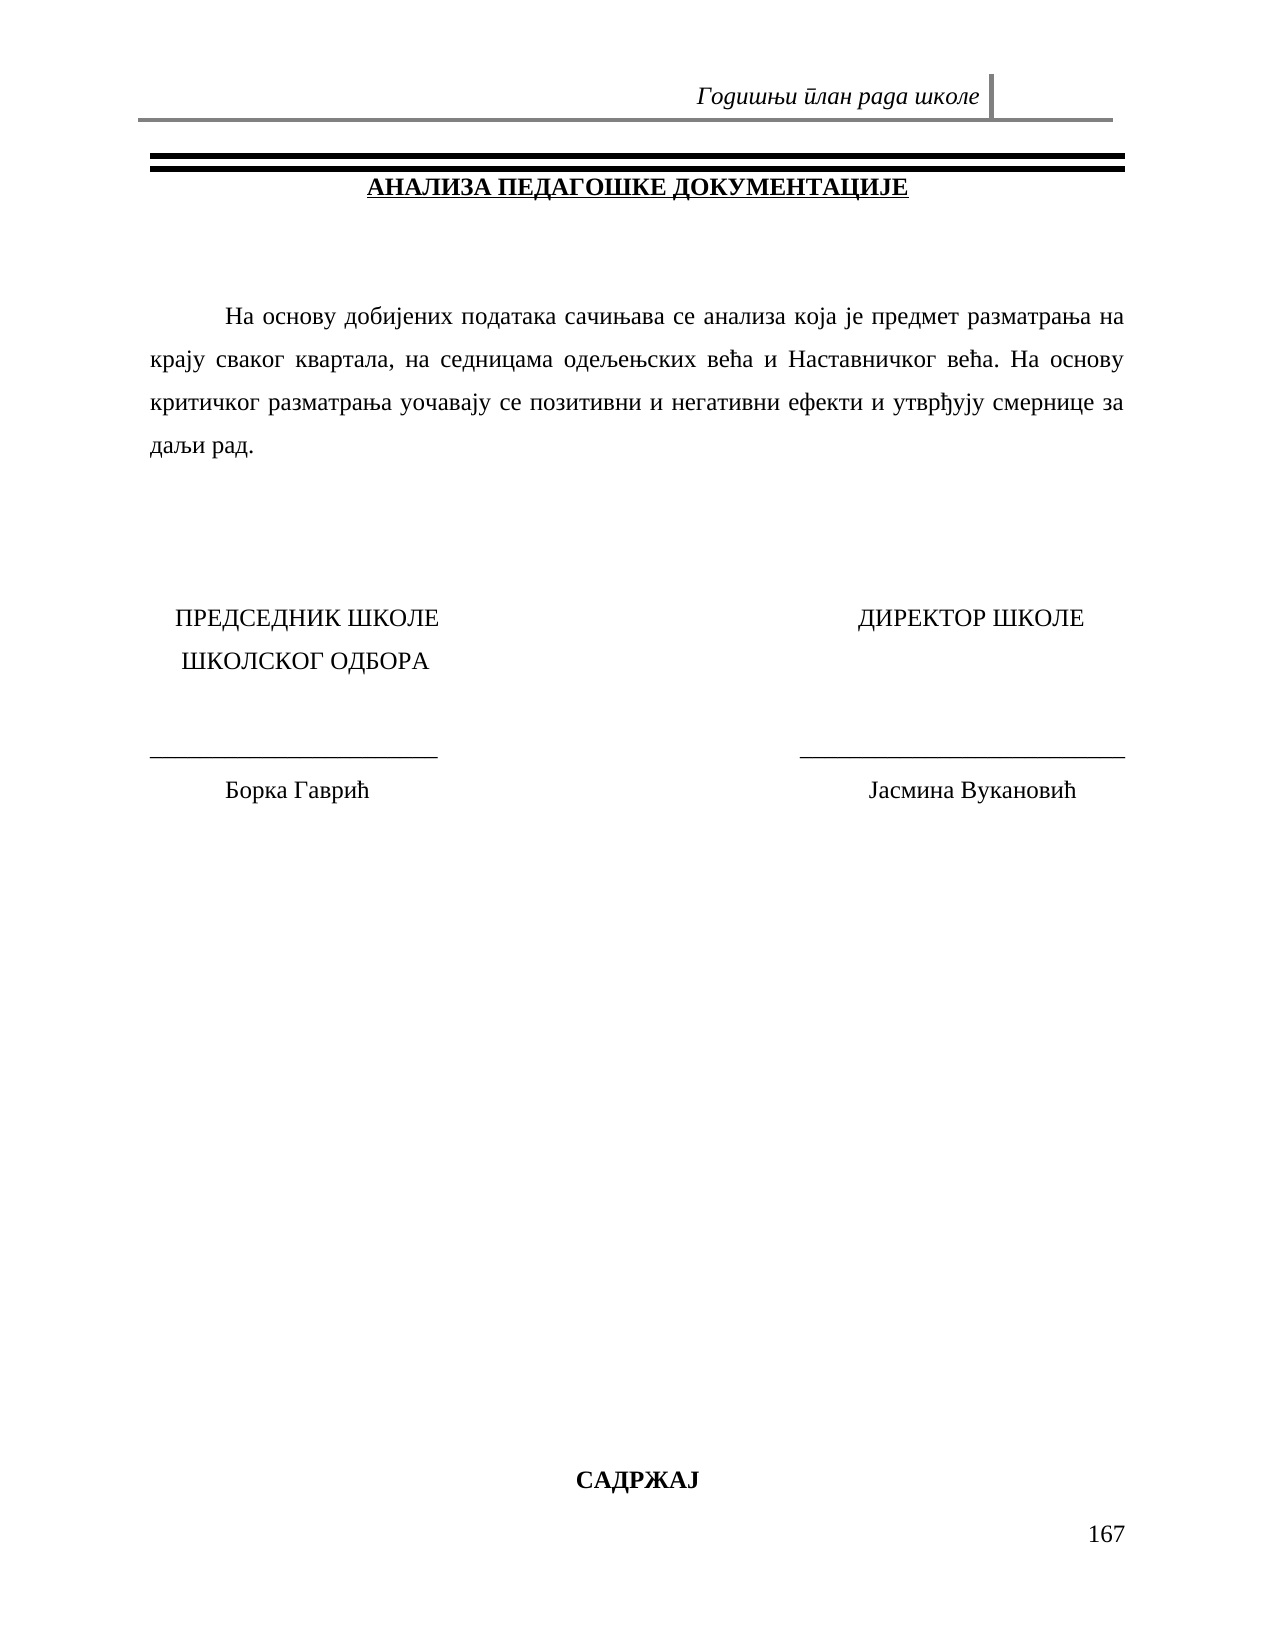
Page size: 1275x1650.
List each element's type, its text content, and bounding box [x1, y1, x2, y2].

text ПРЕДСЕДНИК ШКОЛЕ ДИРЕКТОР ШКОЛЕ [150, 603, 1125, 632]
text АНАЛИЗА ПЕДАГОШКЕ ДОКУМЕНТАЦИЈЕ [150, 172, 1125, 201]
text САДРЖАЈ [150, 1466, 1125, 1494]
text ШКОЛСКОГ ОДБОРА [150, 646, 1125, 675]
text Борка Гаврић Јасмина Вукановић [150, 776, 1125, 804]
text На основу добијених података сачињава се анализа која је предмет разматрања на крају сваког квартала, на седницама одељењских већа и Наставничког већа. На основу критичког разматрања уочавају се позитивни и негативни ефекти и утврђују смернице за даљи рад. [150, 301, 1125, 459]
text _______________________ __________________________ [150, 732, 1125, 761]
